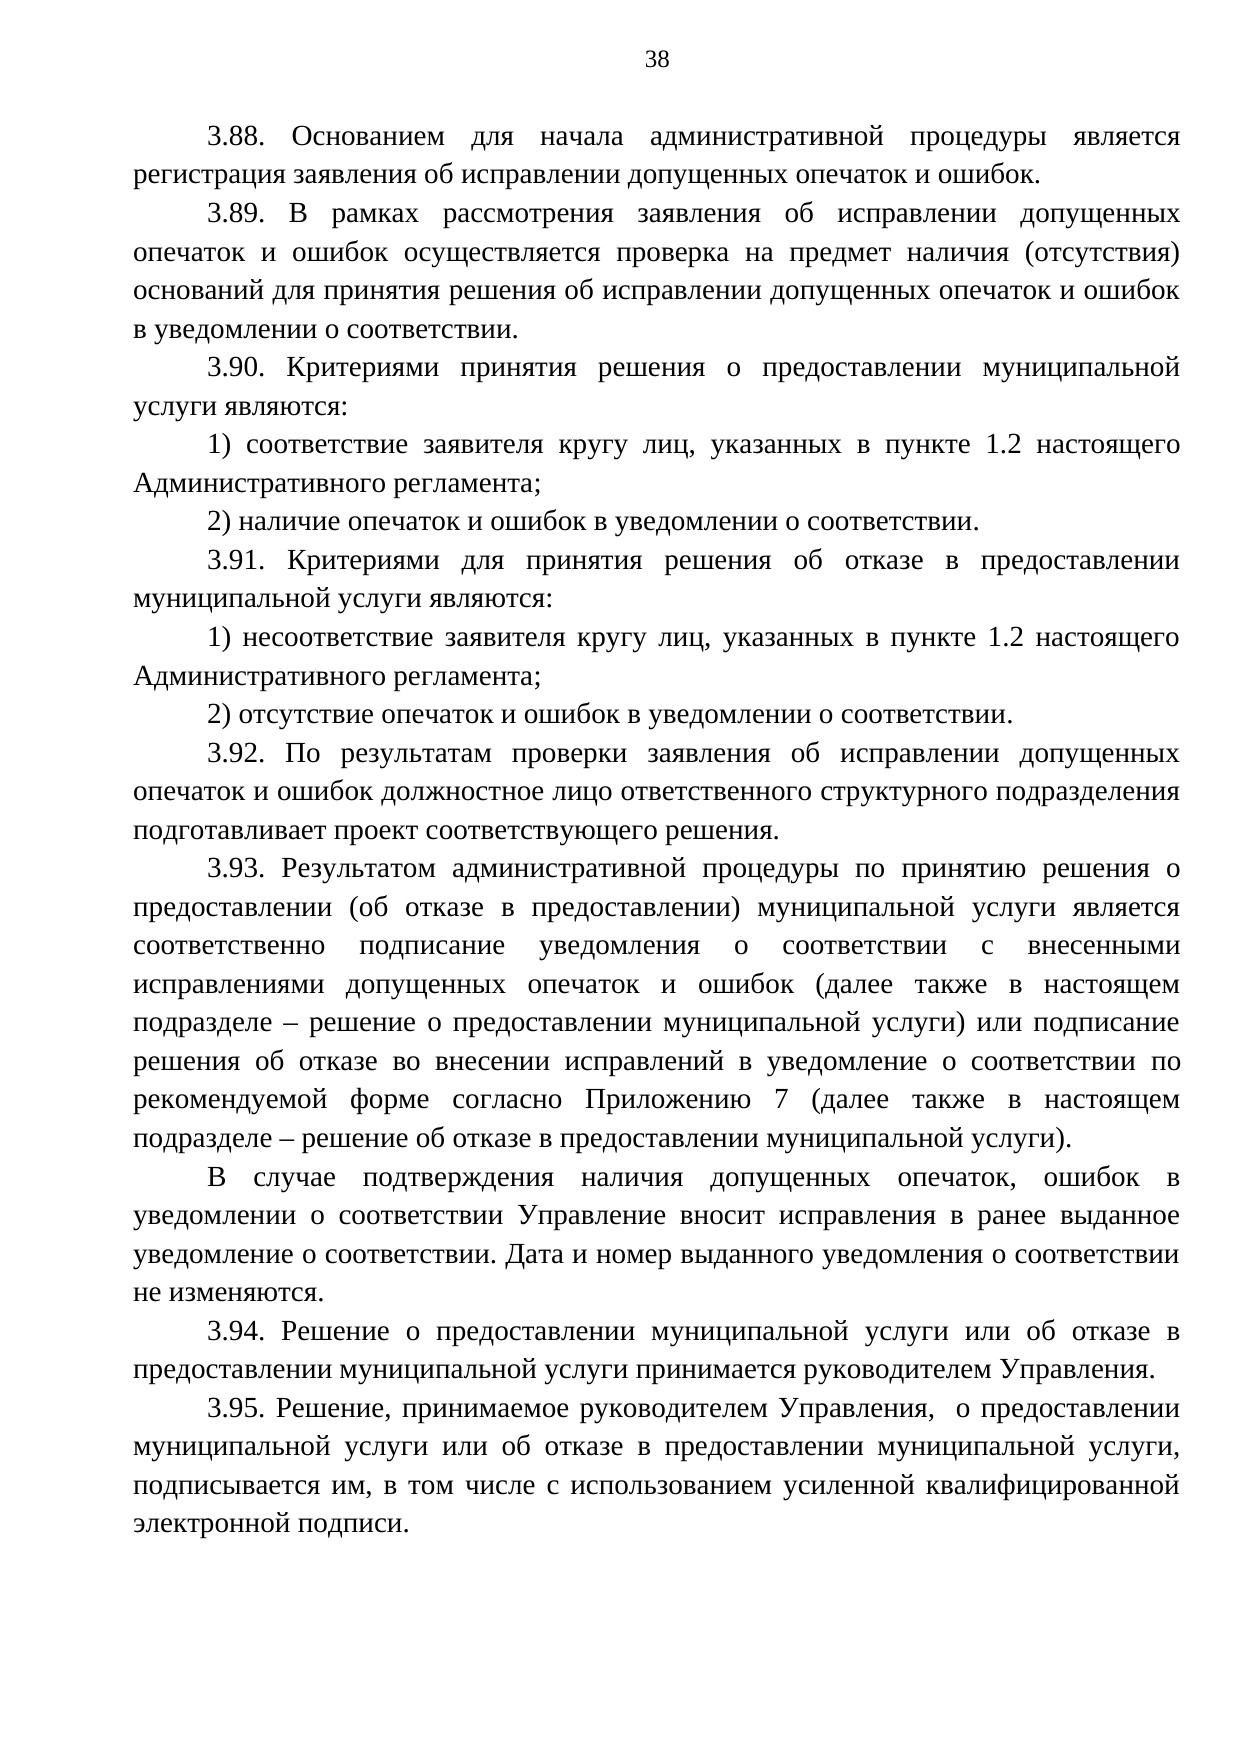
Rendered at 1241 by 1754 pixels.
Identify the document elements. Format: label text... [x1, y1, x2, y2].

text 2) отсутствие опечаток и ошибок в уведомлении о соответствии. [133, 696, 1181, 730]
text 3.94. Решение о предоставлении муниципальной услуги или об отказе в предоставлении муниципальной услуги принимается руководителем Управления. [133, 1313, 1181, 1385]
text В случае подтверждения наличия допущенных опечаток, ошибок в уведомлении о соответствии Управление вносит исправления в ранее выданное уведомление о соответствии. Дата и номер выданного уведомления о соответствии не изменяются. [133, 1159, 1181, 1308]
text 3.93. Результатом административной процедуры по принятию решения о предоставлении (об отказе в предоставлении) муниципальной услуги является соответственно подписание уведомления о соответствии с внесенными исправлениями допущенных опечаток и ошибок (далее также в настоящем подразделе – решение о предоставлении муниципальной услуги) или подписание решения об отказе во внесении исправлений в уведомление о соответствии по рекомендуемой форме согласно Приложению 7 (далее также в настоящем подразделе – решение об отказе в предоставлении муниципальной услуги). [133, 850, 1181, 1154]
text 3.91. Критериями для принятия решения об отказе в предоставлении муниципальной услуги являются: [133, 542, 1181, 614]
text 3.88. Основанием для начала административной процедуры является регистрация заявления об исправлении допущенных опечаток и ошибок. [133, 118, 1181, 190]
text 3.90. Критериями принятия решения о предоставлении муниципальной услуги являются: [133, 349, 1181, 421]
text 1) несоответствие заявителя кругу лиц, указанных в пункте 1.2 настоящего Административного регламента; [133, 619, 1181, 691]
text 3.95. Решение, принимаемое руководителем Управления, о предоставлении муниципальной услуги или об отказе в предоставлении муниципальной услуги, подписывается им, в том числе с использованием усиленной квалифицированной электронной подписи. [133, 1390, 1181, 1539]
text 2) наличие опечаток и ошибок в уведомлении о соответствии. [133, 503, 1181, 537]
text 1) соответствие заявителя кругу лиц, указанных в пункте 1.2 настоящего Административного регламента; [133, 426, 1181, 498]
text 3.92. По результатам проверки заявления об исправлении допущенных опечаток и ошибок должностное лицо ответственного структурного подразделения подготавливает проект соответствующего решения. [133, 735, 1181, 845]
text 3.89. В рамках рассмотрения заявления об исправлении допущенных опечаток и ошибок осуществляется проверка на предмет наличия (отсутствия) оснований для принятия решения об исправлении допущенных опечаток и ошибок в уведомлении о соответствии. [133, 195, 1181, 344]
